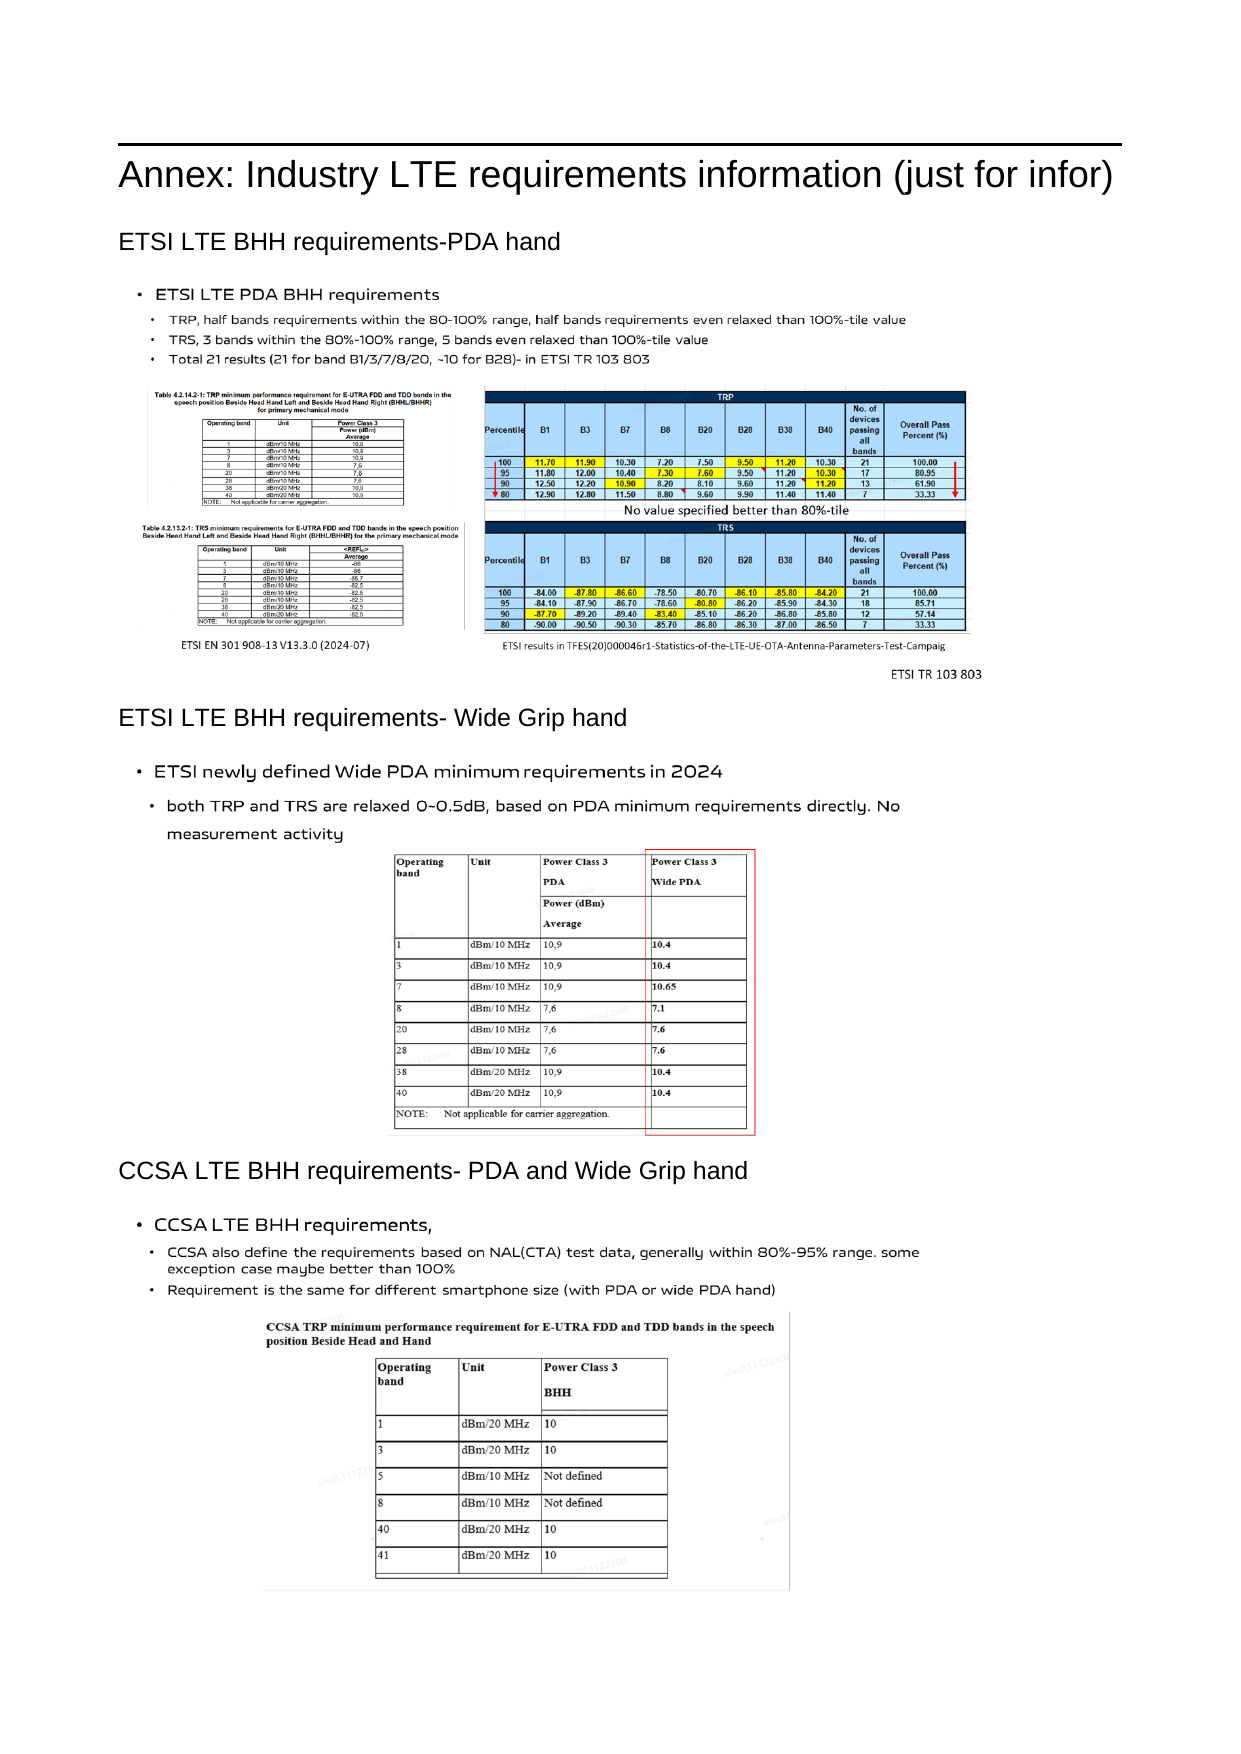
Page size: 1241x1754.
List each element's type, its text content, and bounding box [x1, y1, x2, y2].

subtitle Annex: Industry LTE requirements information (just for infor) [118, 146, 1122, 196]
picture [118, 750, 919, 1144]
subtitle ETSI LTE BHH requirements-PDA hand [118, 227, 1122, 256]
subtitle ETSI LTE BHH requirements- Wide Grip hand [118, 703, 1122, 731]
picture [118, 1203, 932, 1601]
picture [118, 274, 994, 691]
subtitle CCSA LTE BHH requirements- PDA and Wide Grip hand [118, 1156, 1122, 1185]
